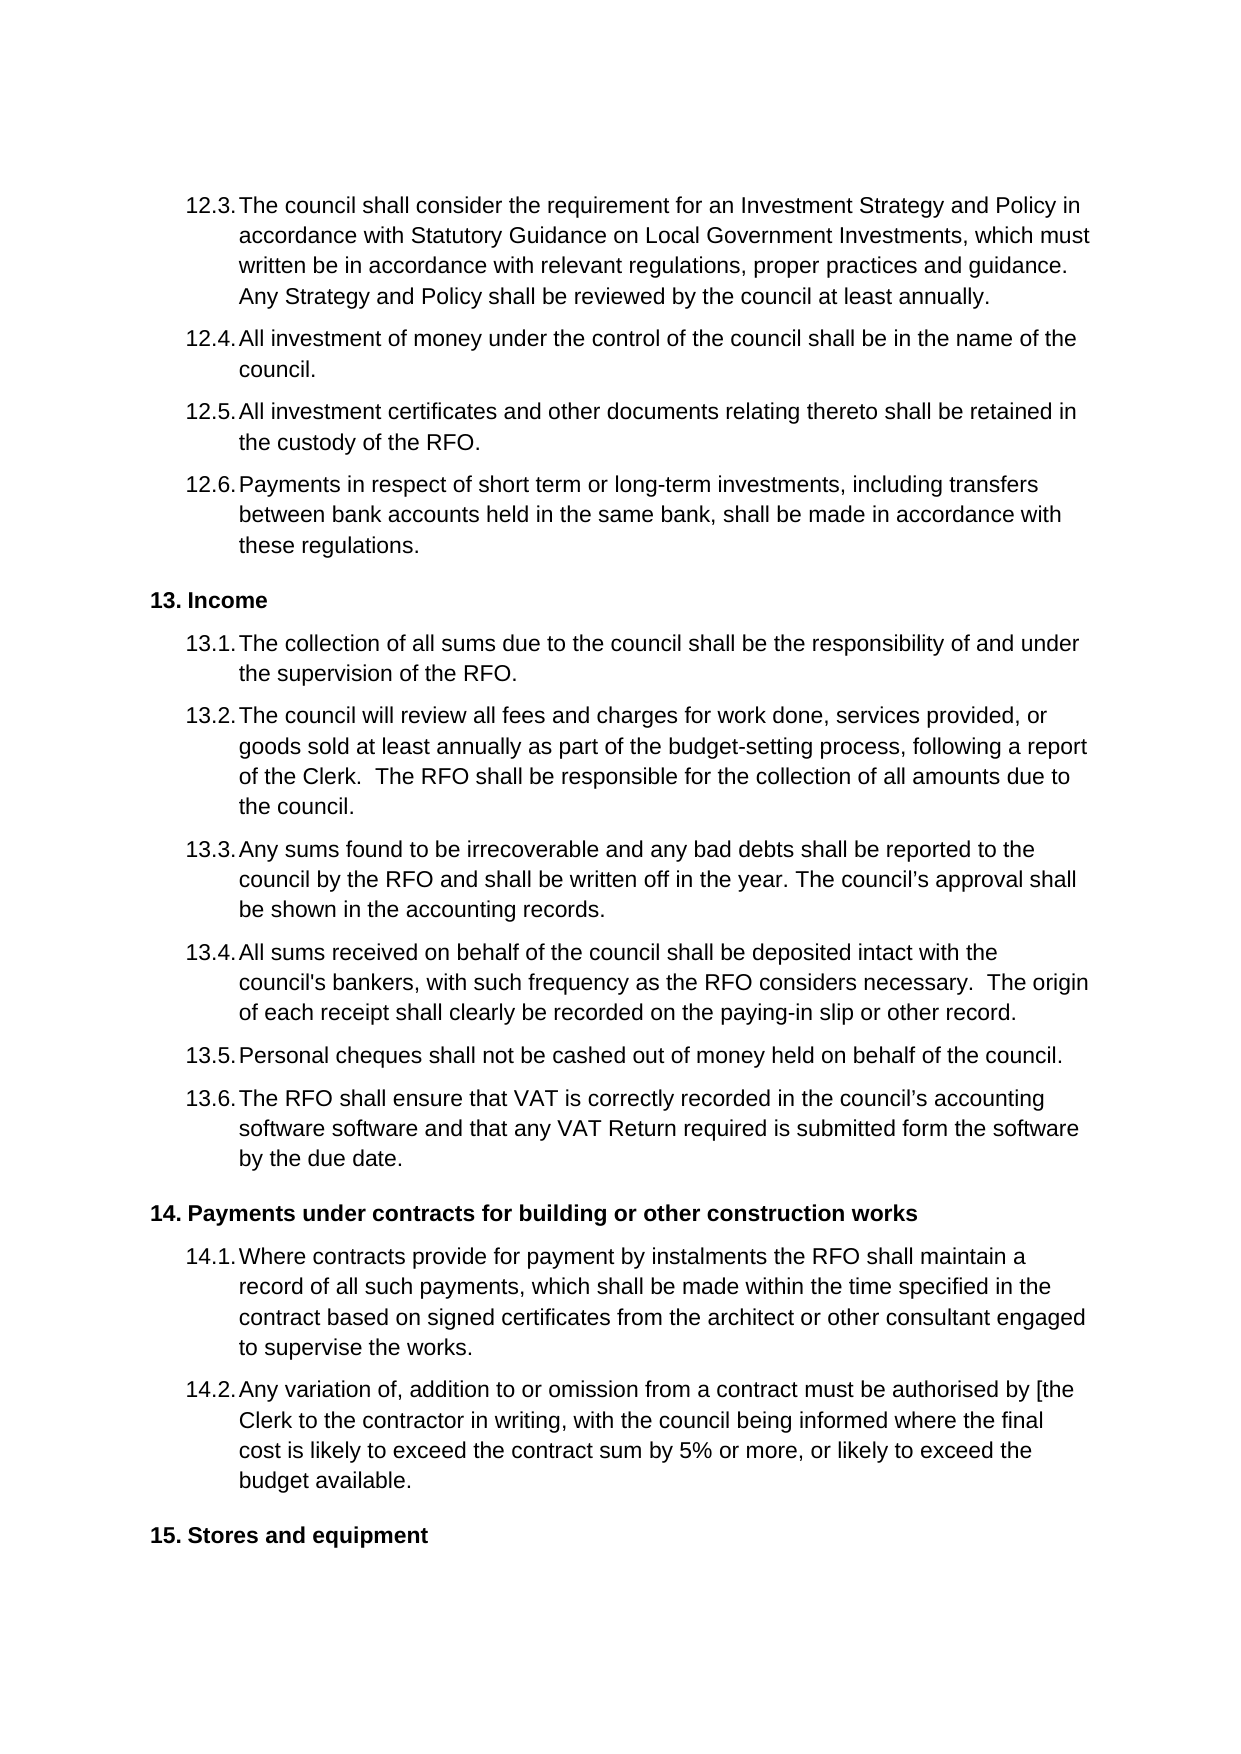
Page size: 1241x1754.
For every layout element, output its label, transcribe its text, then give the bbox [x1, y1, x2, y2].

list Any variation of, addition to or omission from a contract must be authorised by [the Clerk to the contractor in writing, with the council being informed where the final cost is likely to exceed the contract sum by 5% or more, or likely to exceed the budget available. [185, 1376, 1090, 1493]
list The council shall consider the requirement for an Investment Strategy and Policy in accordance with Statutory Guidance on Local Government Investments, which must written be in accordance with relevant regulations, proper practices and guidance. Any Strategy and Policy shall be reviewed by the council at least annually. [185, 192, 1090, 309]
list The council will review all fees and charges for work done, services provided, or goods sold at least annually as part of the budget-setting process, following a report of the Clerk. The RFO shall be responsible for the collection of all amounts due to the council. [185, 702, 1090, 819]
subtitle Stores and equipment [150, 1522, 1090, 1548]
list Personal cheques shall not be cashed out of money held on behalf of the council. [185, 1042, 1090, 1068]
list All investment of money under the control of the council shall be in the name of the council. [185, 325, 1090, 382]
subtitle Income [150, 587, 1090, 613]
list The collection of all sums due to the council shall be the responsibility of and under the supervision of the RFO. [185, 629, 1090, 686]
list Payments in respect of short term or long-term investments, including transfers between bank accounts held in the same bank, shall be made in accordance with these regulations. [185, 471, 1090, 558]
list Where contracts provide for payment by instalments the RFO shall maintain a record of all such payments, which shall be made within the time specified in the contract based on signed certificates from the architect or other consultant engaged to supervise the works. [185, 1243, 1090, 1360]
subtitle Payments under contracts for building or other construction works [150, 1200, 1090, 1227]
list The RFO shall ensure that VAT is correctly recorded in the council’s accounting software software and that any VAT Return required is submitted form the software by the due date. [185, 1085, 1090, 1171]
list All investment certificates and other documents relating thereto shall be retained in the custody of the RFO. [185, 398, 1090, 455]
list All sums received on behalf of the council shall be deposited intact with the council's bankers, with such frequency as the RFO considers necessary. The origin of each receipt shall clearly be recorded on the paying-in slip or other record. [185, 939, 1090, 1026]
list Any sums found to be irrecoverable and any bad debts shall be reported to the council by the RFO and shall be written off in the year. The council’s approval shall be shown in the accounting records. [185, 836, 1090, 922]
